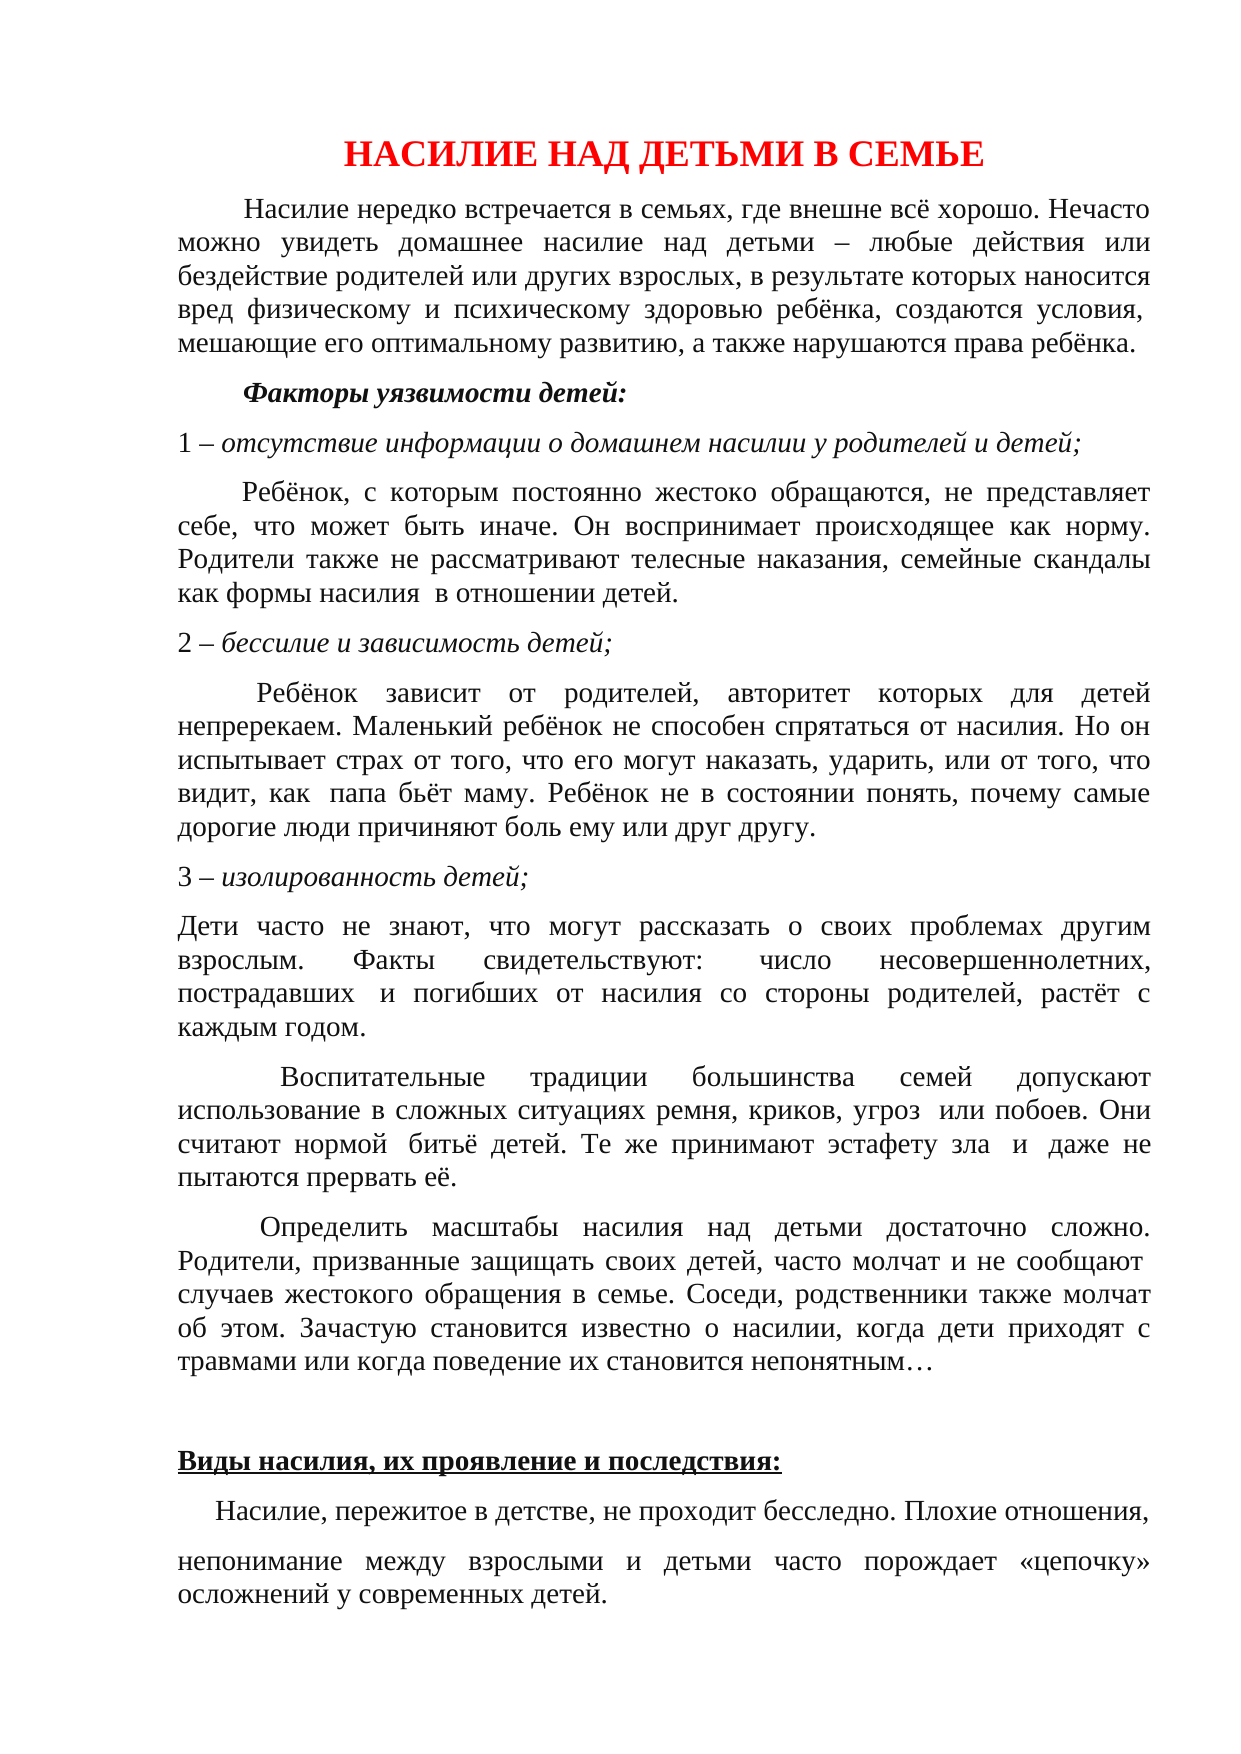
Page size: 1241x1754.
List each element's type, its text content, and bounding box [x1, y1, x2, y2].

text Дети часто не знают, что могут рассказать о своих проблемах другим взрослым. Факты свидетельствуют: число несовершеннолетних, пострадавших и погибших от насилия со стороны родителей, растёт с каждым годом. [177, 908, 1152, 1043]
text НАСИЛИЕ НАД ДЕТЬМИ В СЕМЬЕ [177, 132, 1152, 175]
text Насилие, пережитое в детстве, не проходит бесследно. Плохие отношения, [215, 1493, 1152, 1526]
text 1 – отсутствие информации о домашнем насилии у родителей и детей; [177, 425, 1152, 458]
text Воспитательные традиции большинства семей допускают использование в сложных ситуациях ремня, криков, угроз или побоев. Они считают нормой битьё детей. Те же принимают эстафету зла и даже не пытаются прервать её. [177, 1059, 1152, 1193]
text 3 – изолированность детей; [177, 859, 1152, 892]
text Ребёнок зависит от родителей, авторитет которых для детей непререкаем. Маленький ребёнок не способен спрятаться от насилия. Но он испытывает страх от того, что его могут наказать, ударить, или от того, что видит, как папа бьёт маму. Ребёнок не в состоянии понять, почему самые дорогие люди причиняют боль ему или друг другу. [177, 675, 1152, 842]
text непонимание между взрослыми и детьми часто порождает «цепочку» осложнений у современных детей. [177, 1543, 1152, 1610]
text Определить масштабы насилия над детьми достаточно сложно. Родители, призванные защищать своих детей, часто молчат и не сообщают случаев жестокого обращения в семье. Соседи, родственники также молчат об этом. Зачастую становится известно о насилии, когда дети приходят с травмами или когда поведение их становится непонятным… [177, 1209, 1152, 1377]
text Ребёнок, с которым постоянно жестоко обращаются, не представляет себе, что может быть иначе. Он воспринимает происходящее как норму. Родители также не рассматривают телесные наказания, семейные скандалы как формы насилия в отношении детей. [177, 474, 1152, 609]
text Насилие нередко встречается в семьях, где внешне всё хорошо. Нечасто можно увидеть домашнее насилие над детьми – любые действия или бездействие родителей или других взрослых, в результате которых наносится вред физическому и психическому здоровью ребёнка, создаются условия, мешающие его оптимальному развитию, а также нарушаются права ребёнка. [177, 191, 1152, 359]
text Виды насилия, их проявление и последствия: [177, 1443, 1152, 1477]
text Факторы уязвимости детей: [177, 375, 1152, 408]
text 2 – бессилие и зависимость детей; [177, 625, 1152, 658]
